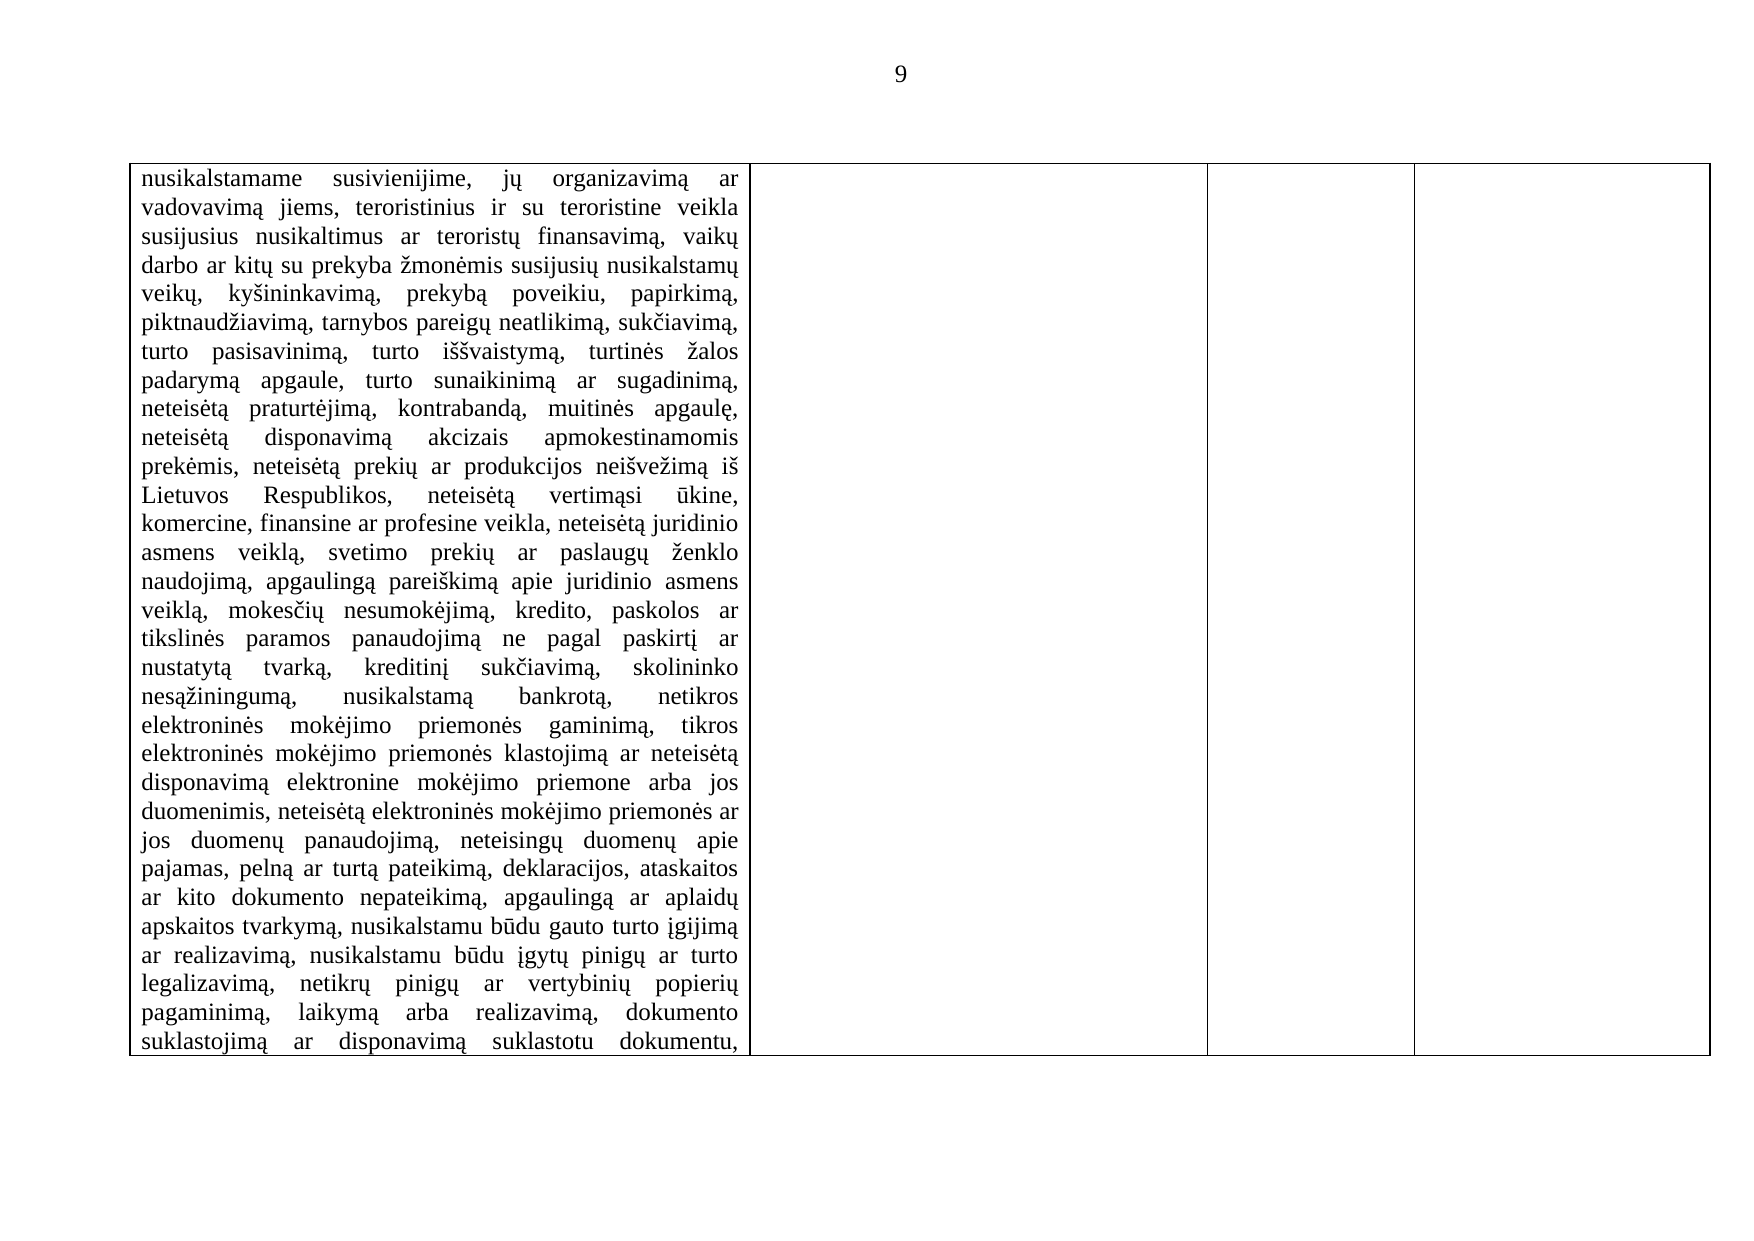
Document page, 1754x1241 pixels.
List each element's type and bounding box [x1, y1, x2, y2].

table_cell [1208, 164, 1414, 1055]
table_cell [751, 164, 1207, 1055]
table_cell [131, 164, 749, 1055]
table_cell [1415, 164, 1709, 1055]
